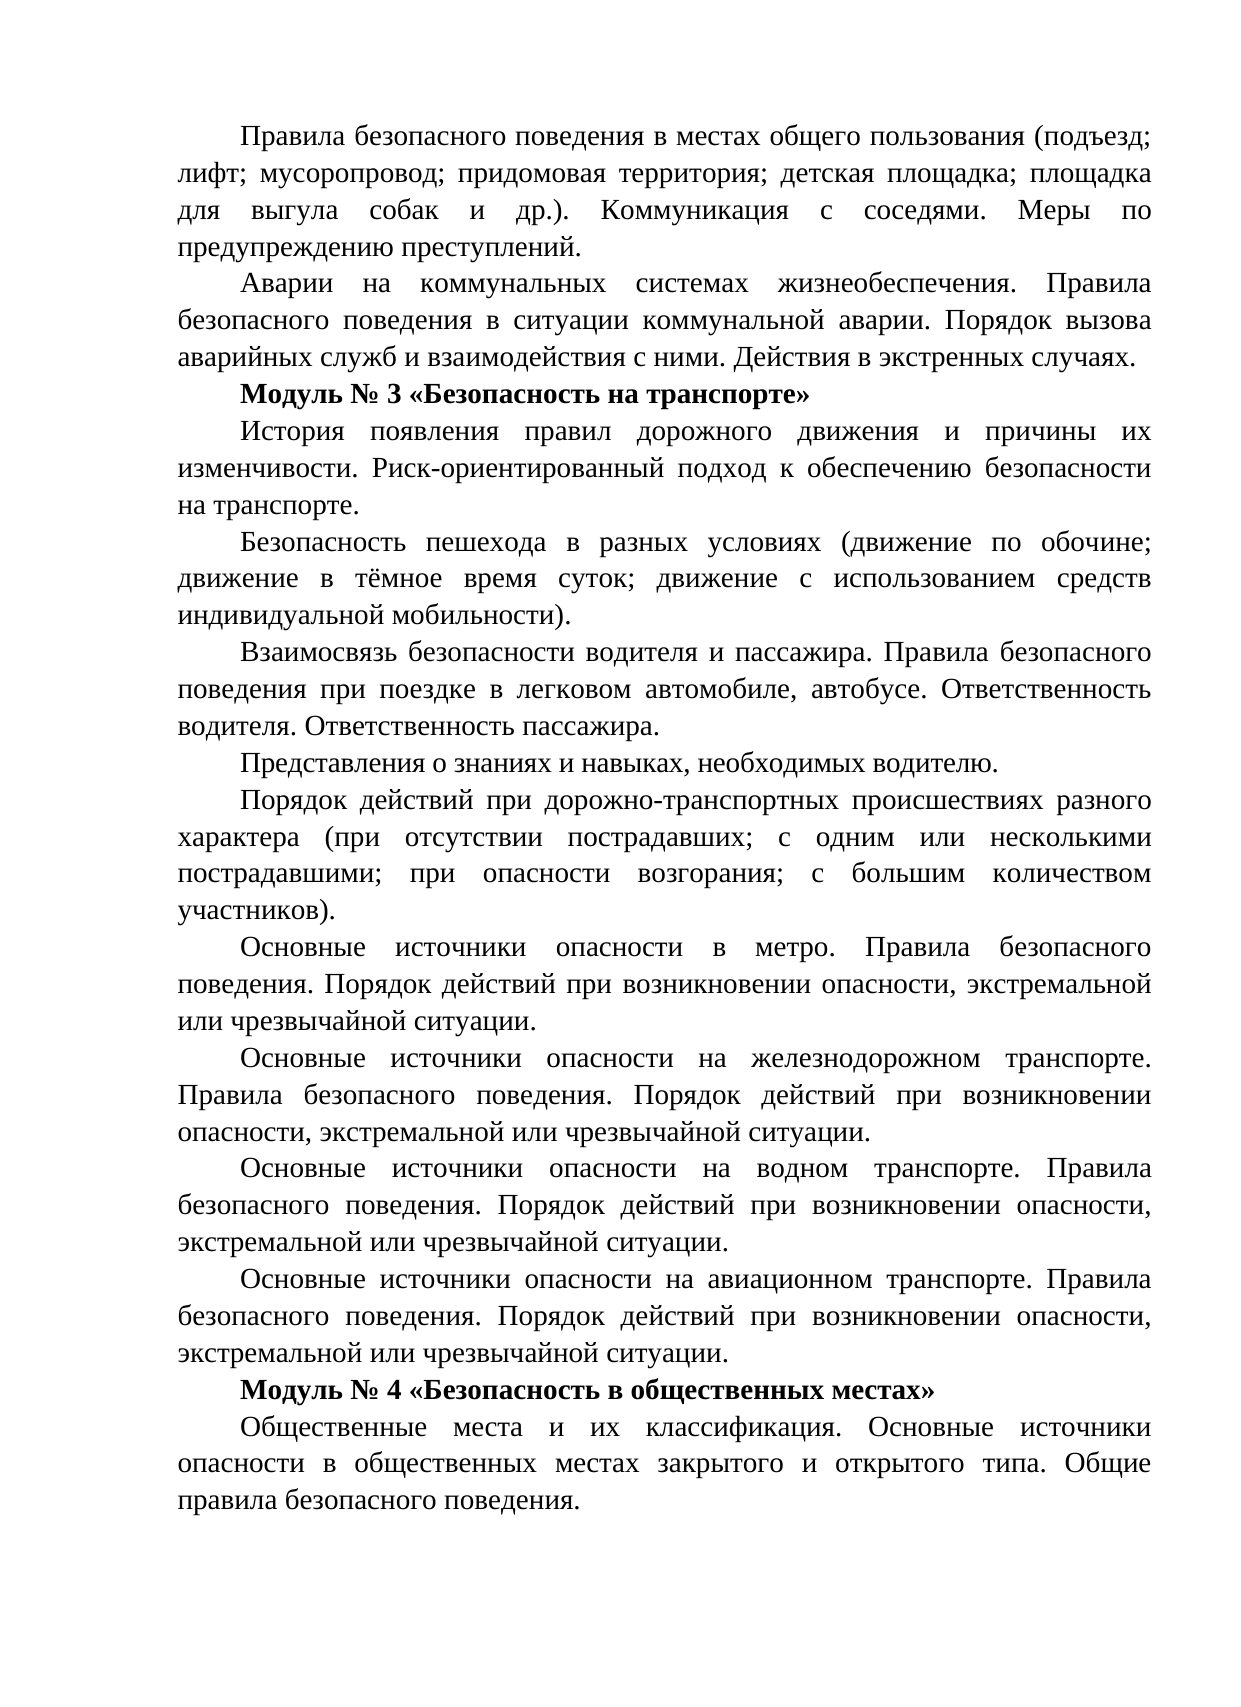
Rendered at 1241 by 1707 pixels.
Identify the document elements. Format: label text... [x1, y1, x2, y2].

text История появления правил дорожного движения и причины их изменчивости. Риск-ориентированный подход к обеспечению безопасности на транспорте. [177, 413, 1152, 520]
text Представления о знаниях и навыках, необходимых водителю. [177, 745, 1152, 778]
text Основные источники опасности на авиационном транспорте. Правила безопасного поведения. Порядок действий при возникновении опасности, экстремальной или чрезвычайной ситуации. [177, 1261, 1152, 1368]
text Правила безопасного поведения в местах общего пользования (подъезд; лифт; мусоропровод; придомовая территория; детская площадка; площадка для выгула собак и др.). Коммуникация с соседями. Меры по предупреждению преступлений. [177, 118, 1152, 262]
text Основные источники опасности на железнодорожном транспорте. Правила безопасного поведения. Порядок действий при возникновении опасности, экстремальной или чрезвычайной ситуации. [177, 1040, 1152, 1147]
text Основные источники опасности на водном транспорте. Правила безопасного поведения. Порядок действий при возникновении опасности, экстремальной или чрезвычайной ситуации. [177, 1151, 1152, 1258]
text Основные источники опасности в метро. Правила безопасного поведения. Порядок действий при возникновении опасности, экстремальной или чрезвычайной ситуации. [177, 929, 1152, 1037]
text Модуль № 3 «Безопасность на транспорте» [177, 376, 1152, 410]
text Аварии на коммунальных системах жизнеобеспечения. Правила безопасного поведения в ситуации коммунальной аварии. Порядок вызова аварийных служб и взаимодействия с ними. Действия в экстренных случаях. [177, 266, 1152, 373]
text Безопасность пешехода в разных условиях (движение по обочине; движение в тёмное время суток; движение с использованием средств индивидуальной мобильности). [177, 524, 1152, 631]
text Общественные места и их классификация. Основные источники опасности в общественных местах закрытого и открытого типа. Общие правила безопасного поведения. [177, 1409, 1152, 1516]
text Модуль № 4 «Безопасность в общественных местах» [177, 1372, 1152, 1405]
text Взаимосвязь безопасности водителя и пассажира. Правила безопасного поведения при поездке в легковом автомобиле, автобусе. Ответственность водителя. Ответственность пассажира. [177, 634, 1152, 742]
text Порядок действий при дорожно-транспортных происшествиях разного характера (при отсутствии пострадавших; с одним или несколькими пострадавшими; при опасности возгорания; с большим количеством участников). [177, 782, 1152, 926]
